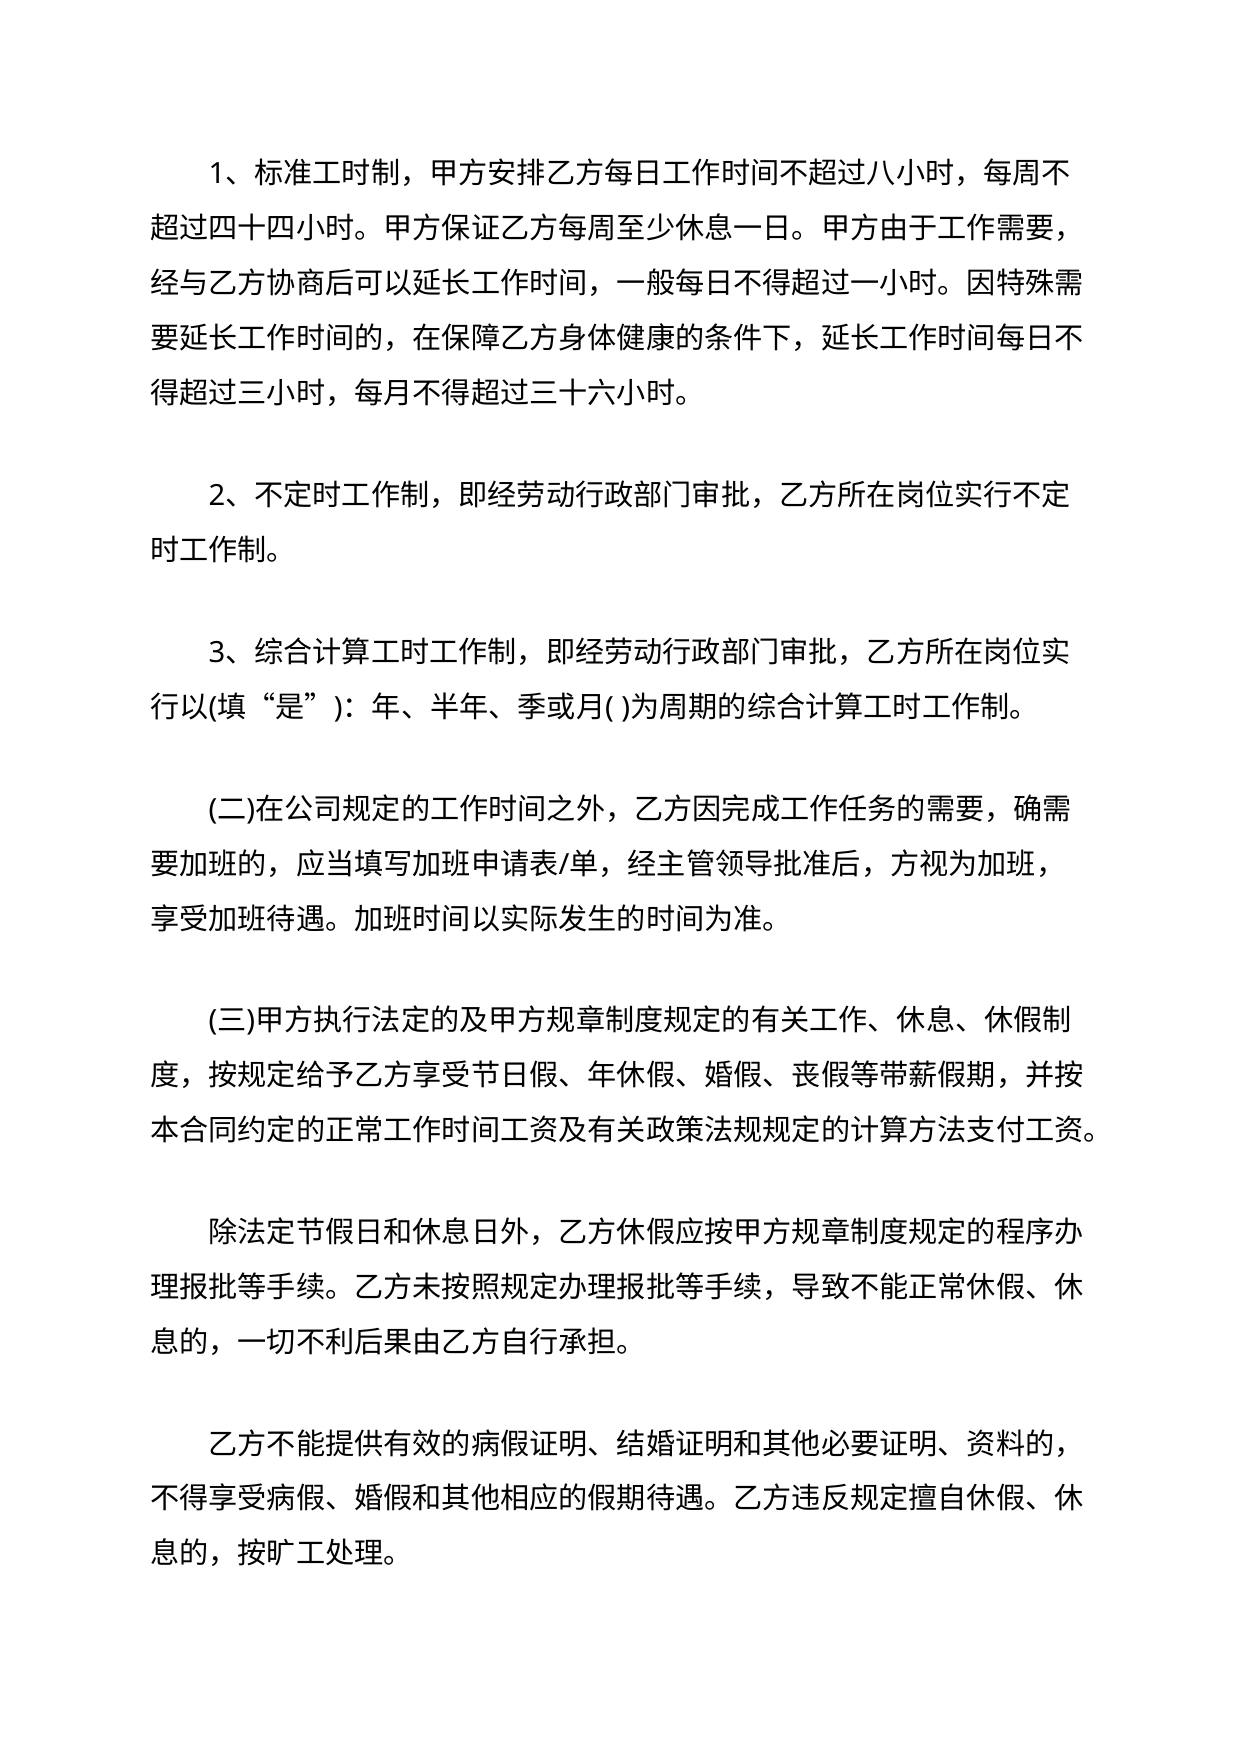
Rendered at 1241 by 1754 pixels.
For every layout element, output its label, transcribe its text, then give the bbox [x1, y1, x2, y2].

text (二)在公司规定的工作时间之外，乙方因完成工作任务的需要，确需要加班的，应当填写加班申请表/单，经主管领导批准后，方视为加班，享受加班待遇。加班时间以实际发生的时间为准。 [150, 785, 1090, 937]
text 乙方不能提供有效的病假证明、结婚证明和其他必要证明、资料的，不得享受病假、婚假和其他相应的假期待遇。乙方违反规定擅自休假、休息的，按旷工处理。 [150, 1420, 1090, 1572]
text 1、标准工时制，甲方安排乙方每日工作时间不超过八小时，每周不超过四十四小时。甲方保证乙方每周至少休息一日。甲方由于工作需要，经与乙方协商后可以延长工作时间，一般每日不得超过一小时。因特殊需要延长工作时间的，在保障乙方身体健康的条件下，延长工作时间每日不得超过三小时，每月不得超过三十六小时。 [150, 150, 1090, 412]
text 2、不定时工作制，即经劳动行政部门审批，乙方所在岗位实行不定时工作制。 [150, 471, 1090, 569]
text (三)甲方执行法定的及甲方规章制度规定的有关工作、休息、休假制度，按规定给予乙方享受节日假、年休假、婚假、丧假等带薪假期，并按本合同约定的正常工作时间工资及有关政策法规规定的计算方法支付工资。 [150, 997, 1090, 1149]
text 除法定节假日和休息日外，乙方休假应按甲方规章制度规定的程序办理报批等手续。乙方未按照规定办理报批等手续，导致不能正常休假、休息的，一切不利后果由乙方自行承担。 [150, 1209, 1090, 1361]
text 3、综合计算工时工作制，即经劳动行政部门审批，乙方所在岗位实行以(填“是”)：年、半年、季或月( )为周期的综合计算工时工作制。 [150, 628, 1090, 726]
